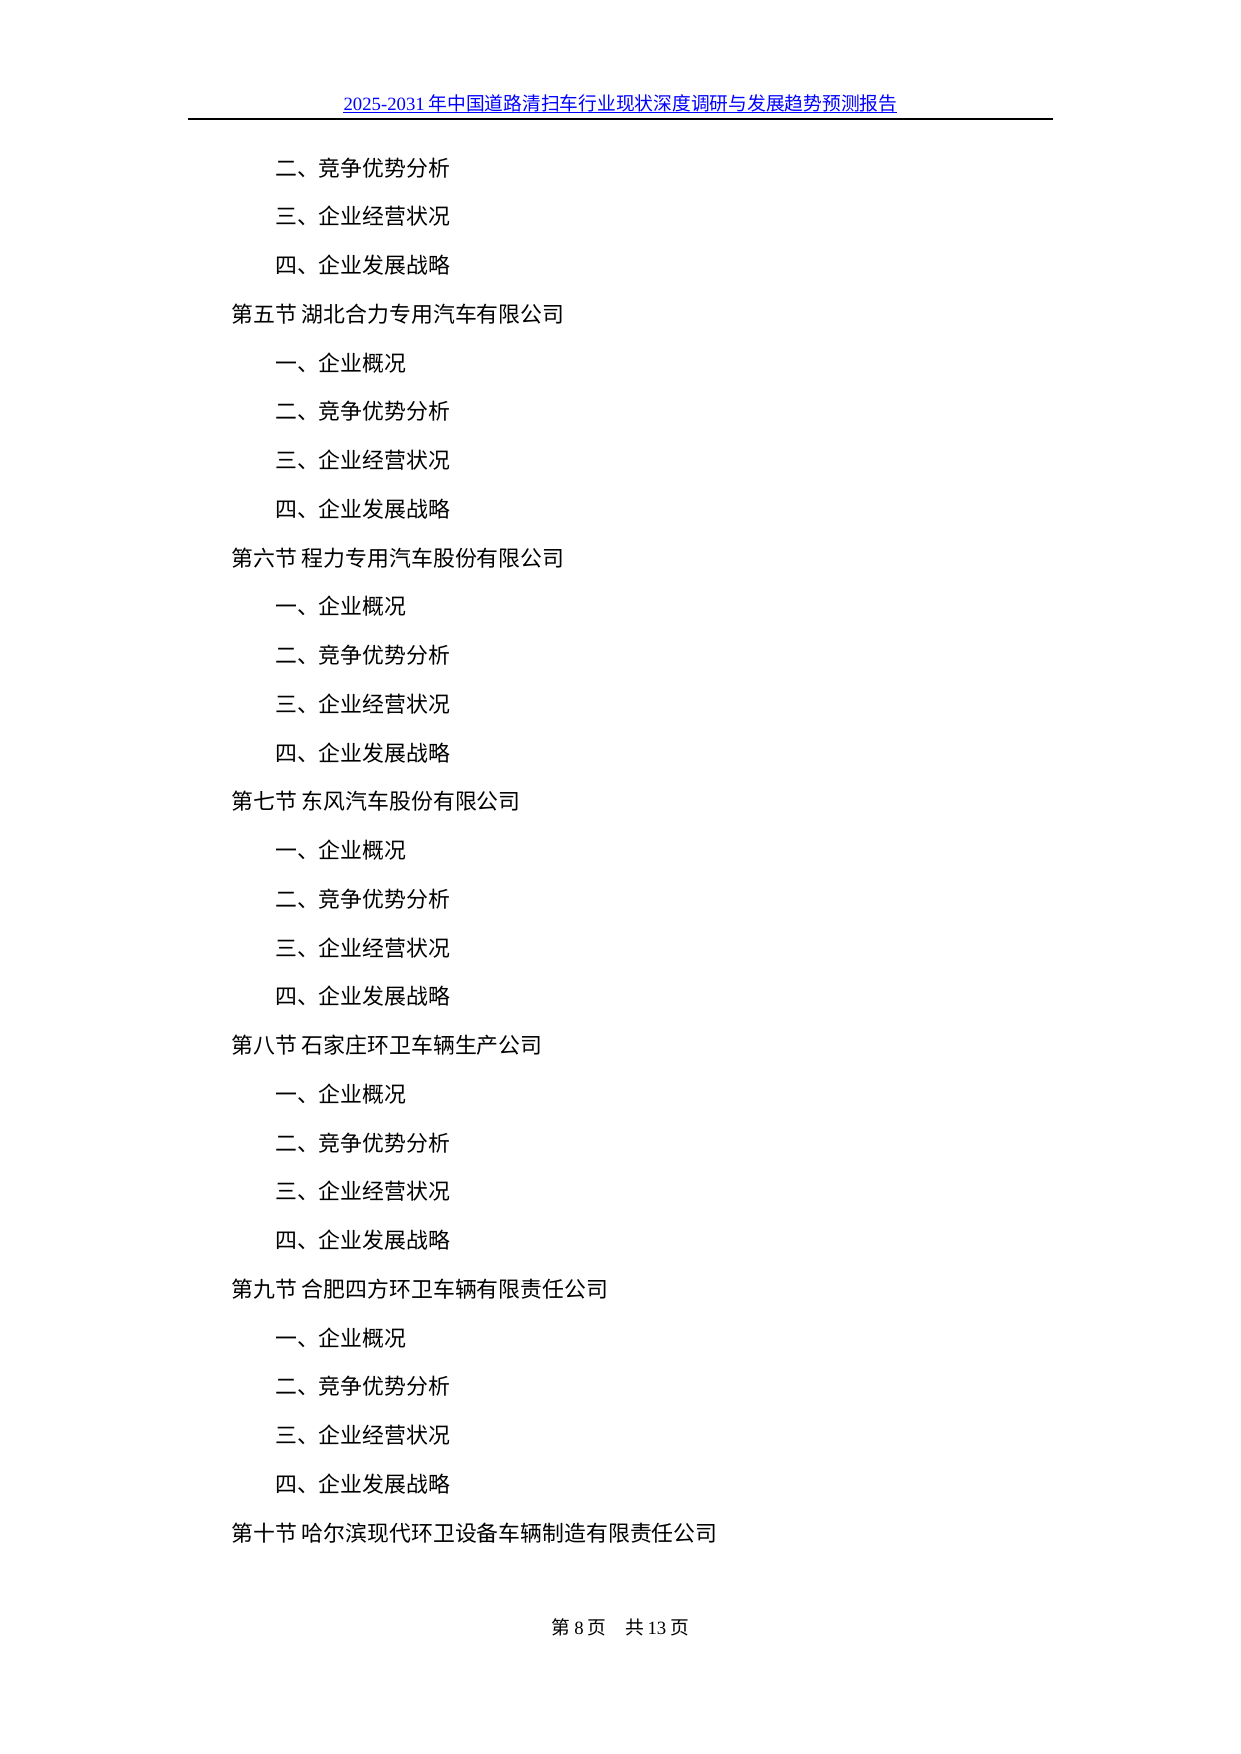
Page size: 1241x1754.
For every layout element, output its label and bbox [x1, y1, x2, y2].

text [187, 150, 1053, 1548]
